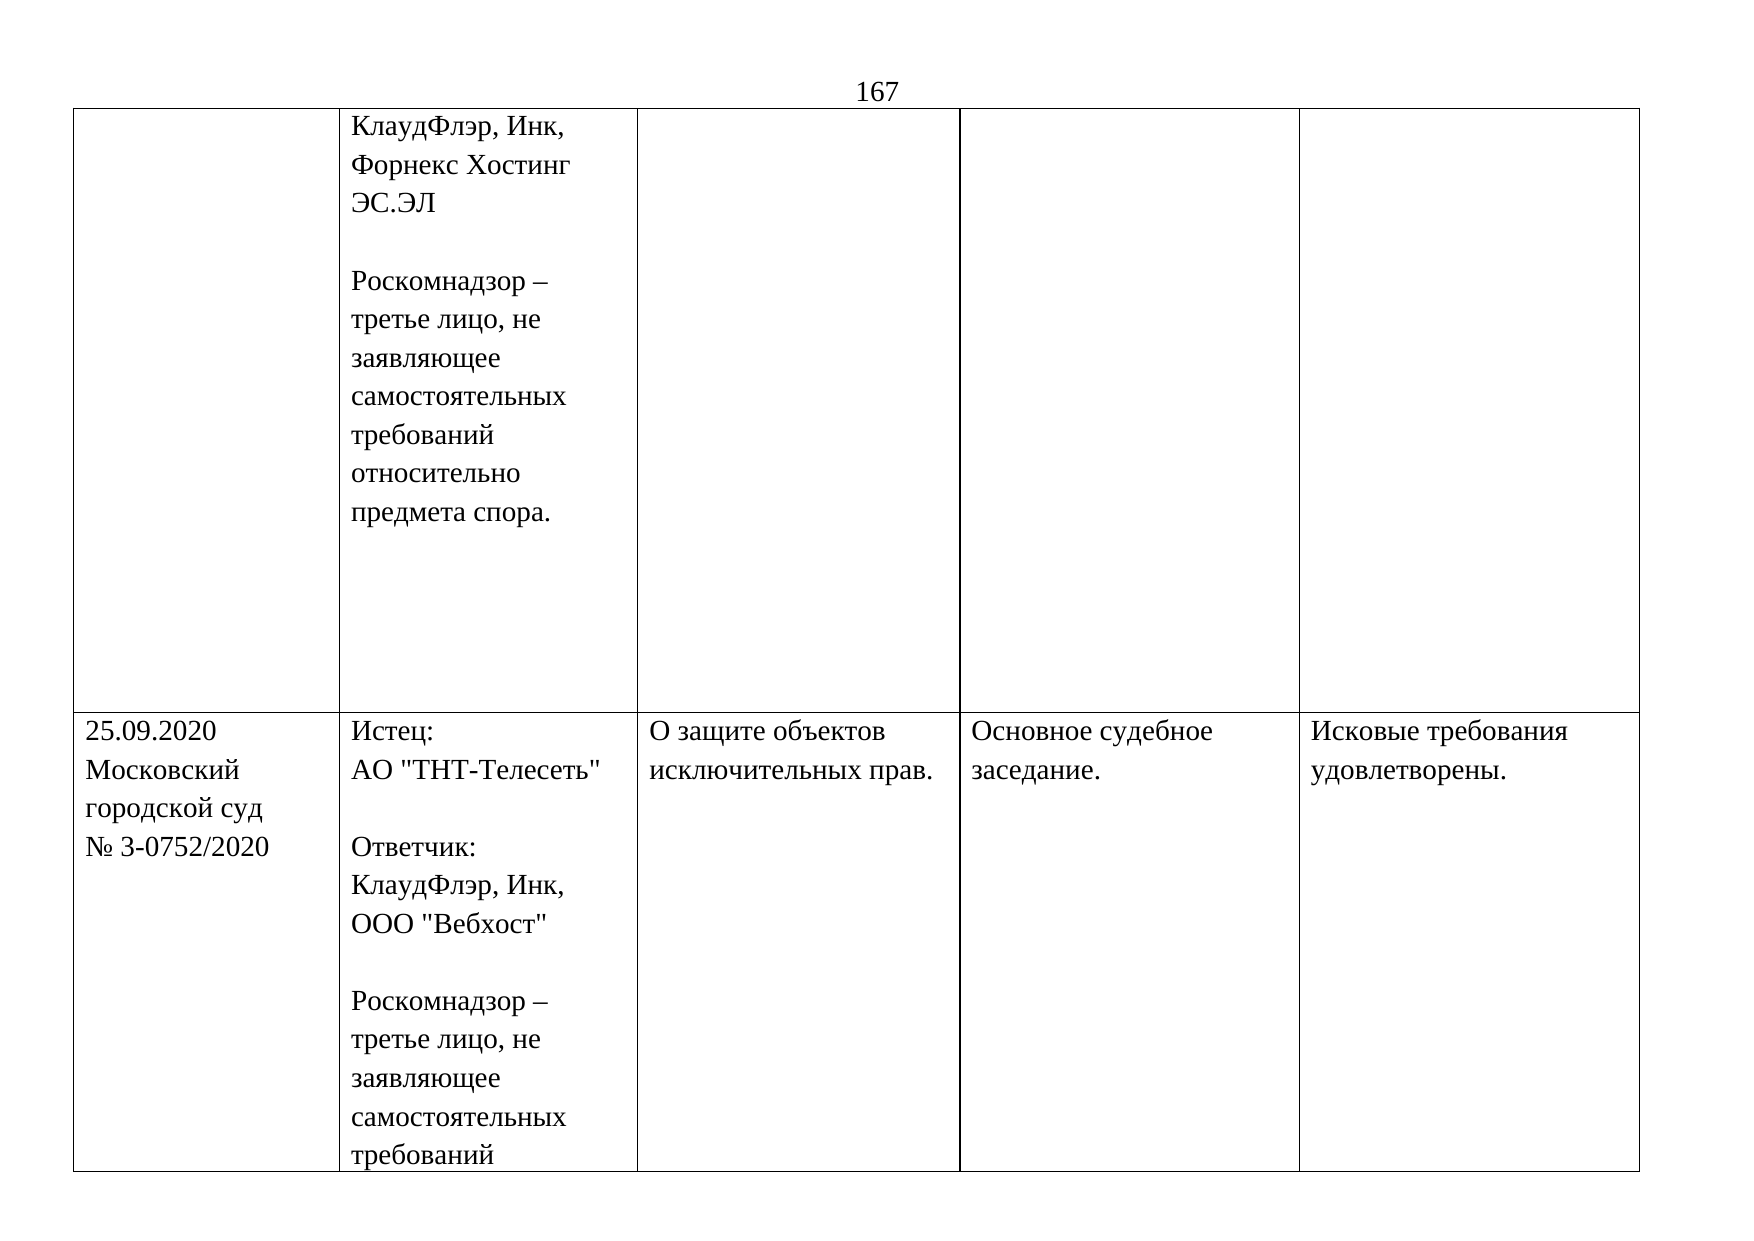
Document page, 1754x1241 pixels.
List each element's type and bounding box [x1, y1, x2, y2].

table_cell [340, 713, 637, 1171]
table_cell [961, 109, 1299, 712]
table_cell [340, 109, 637, 712]
table_cell [74, 713, 339, 1171]
table_cell [1300, 109, 1639, 712]
table_cell [638, 713, 959, 1171]
table_cell [961, 713, 1299, 1171]
table_cell [1300, 713, 1639, 1171]
table_cell [74, 109, 339, 712]
table_cell [638, 109, 959, 712]
